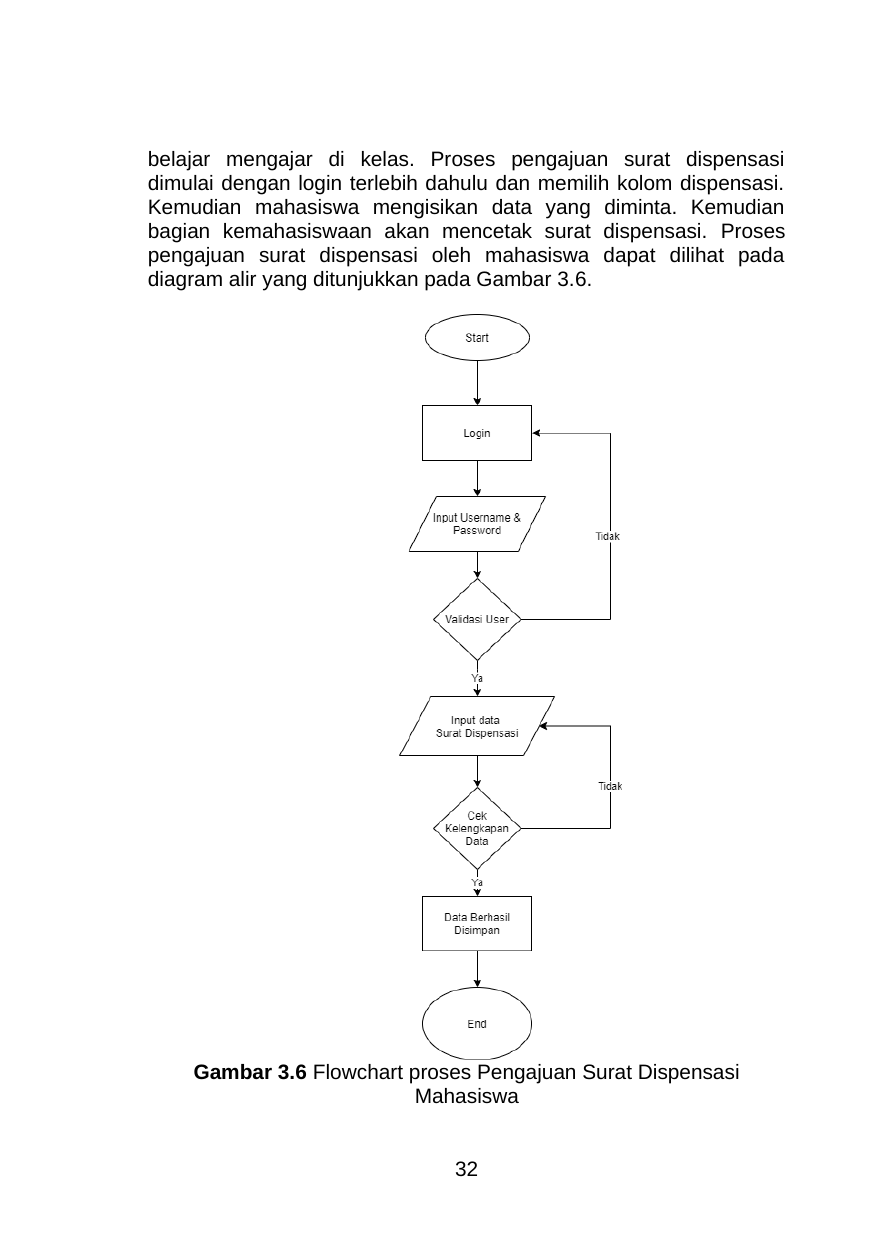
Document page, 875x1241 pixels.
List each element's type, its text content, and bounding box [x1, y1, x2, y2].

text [148, 147, 785, 291]
text Gambar 3.6 Flowchart proses Pengajuan Surat Dispensasi Mahasiswa [148, 1060, 785, 1108]
picture [399, 314, 622, 1060]
